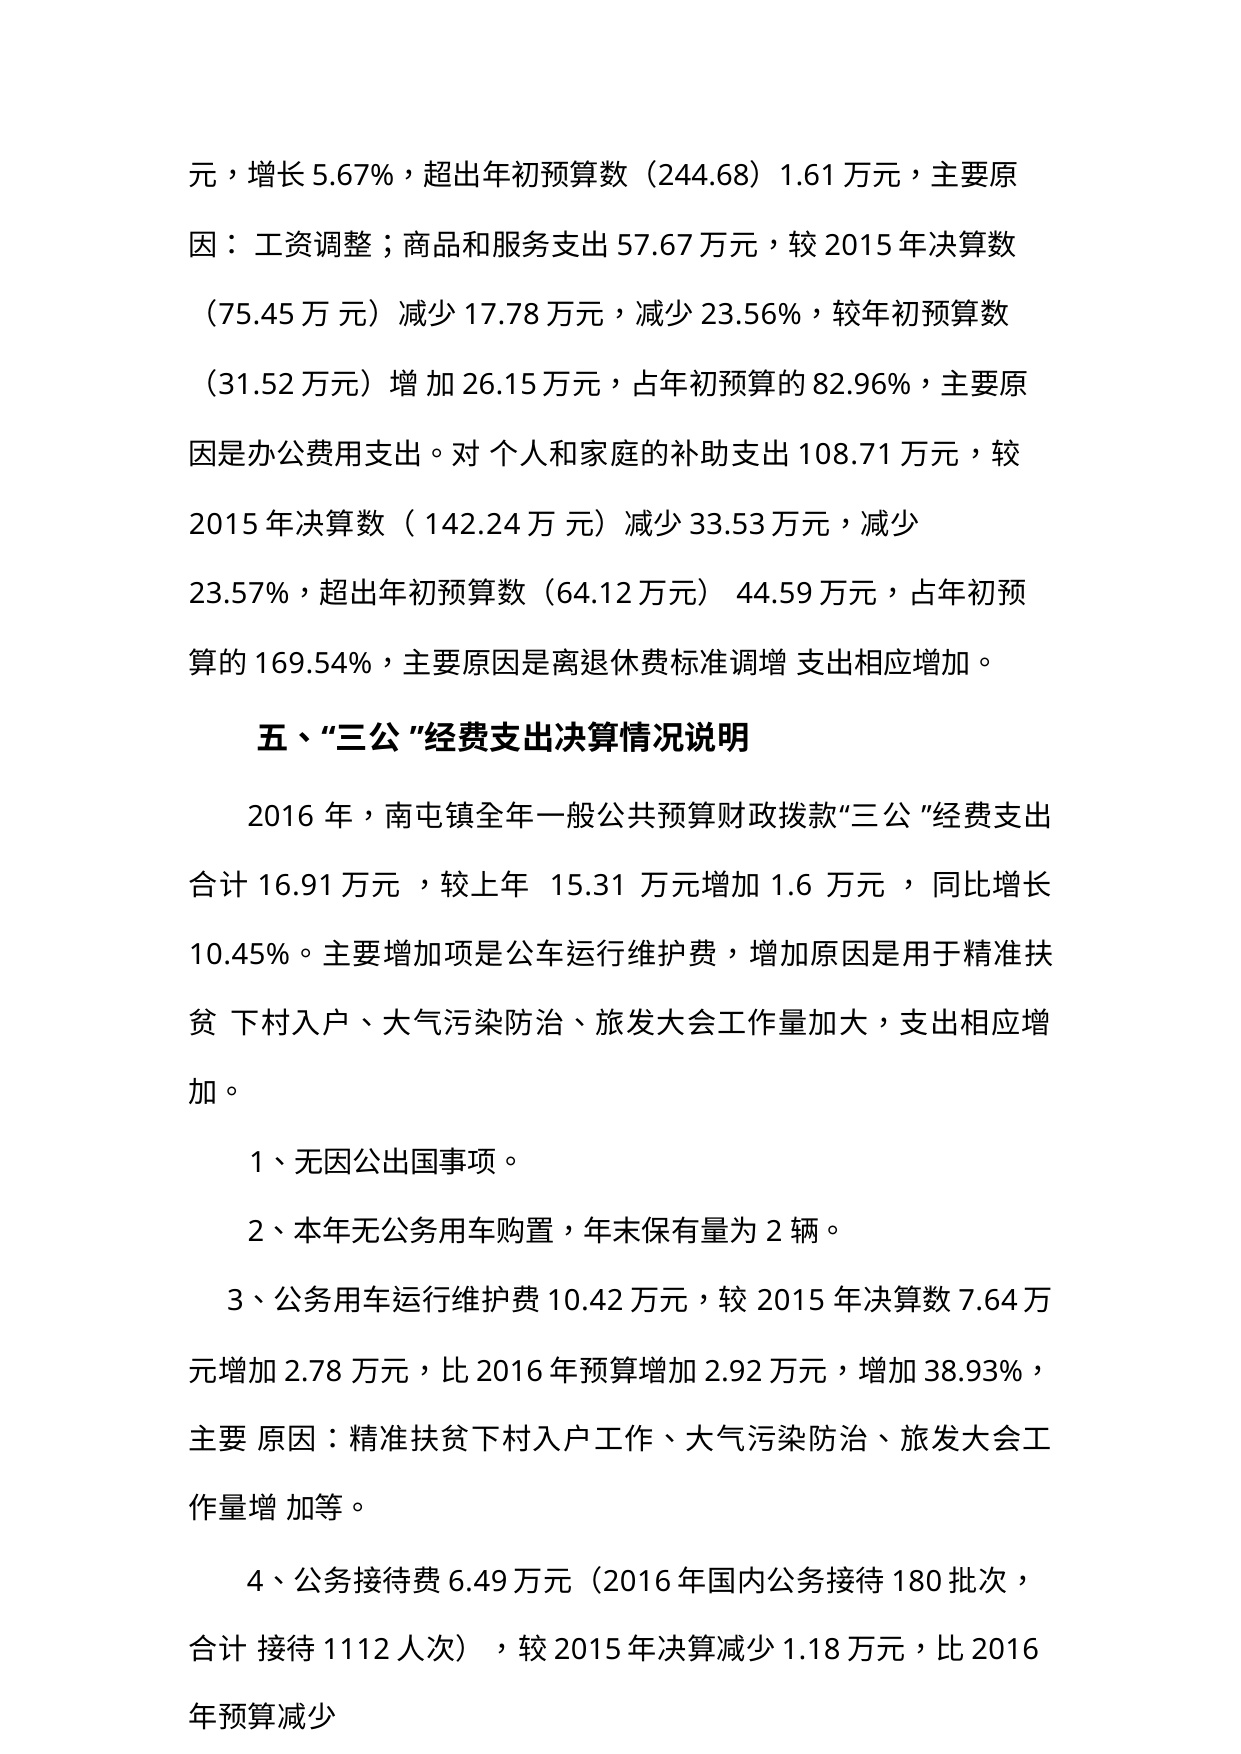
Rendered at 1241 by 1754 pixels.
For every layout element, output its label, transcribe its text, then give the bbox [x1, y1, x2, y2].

text 2016 年，南屯镇全年一般公共预算财政拨款“三公 ”经费支出 合计 16.91万元 ，较上年 15.31 万元增加 1.6 万元 ， 同比增长 10.45%。主要增加项是公车运行维护费，增加原因是用于精准扶贫 下村入户、大气污染防治、旅发大会工作量加大，支出相应增加。 [189, 795, 1053, 1111]
text 4、公务接待费6.49万元（2016年国内公务接待180批次，合计 接待1112人次），较2015年决算减少1.18万元，比2016年预算减少 [188, 1560, 1053, 1736]
text 元增加2.78 万元，比2016年预算增加2.92万元，增加38.93%，主要 原因：精准扶贫下村入户工作、大气污染防治、旅发大会工作量增 加等。 [189, 1350, 1053, 1527]
text 3、公务用车运行维护费10.42万元，较 2015 年决算数7.64万 [186, 1281, 1053, 1317]
text 1、无因公出国事项。 [249, 1144, 1054, 1180]
text 2、本年无公务用车购置，年末保有量为 2 辆。 [247, 1213, 1054, 1249]
text 五、“三公 ”经费支出决算情况说明 [256, 717, 1054, 758]
text 元，增长5.67%，超出年初预算数（244.68）1.61万元，主要原因： 工资调整；商品和服务支出57.67万元，较2015年决算数（75.45万 元）减少17.78万元，减少23.56%，较年初预算数（31.52万元）增 加26.15万元，占年初预算的82.96%，主要原因是办公费用支出。对 个人和家庭的补助支出108.71万元，较2015年决算数（ 142.24万 元）减少33.53万元，减少23.57%，超出年初预算数（64.12万元） 44.59万元，占年初预算的169.54%，主要原因是离退休费标准调增 支出相应增加。 [188, 154, 1053, 682]
